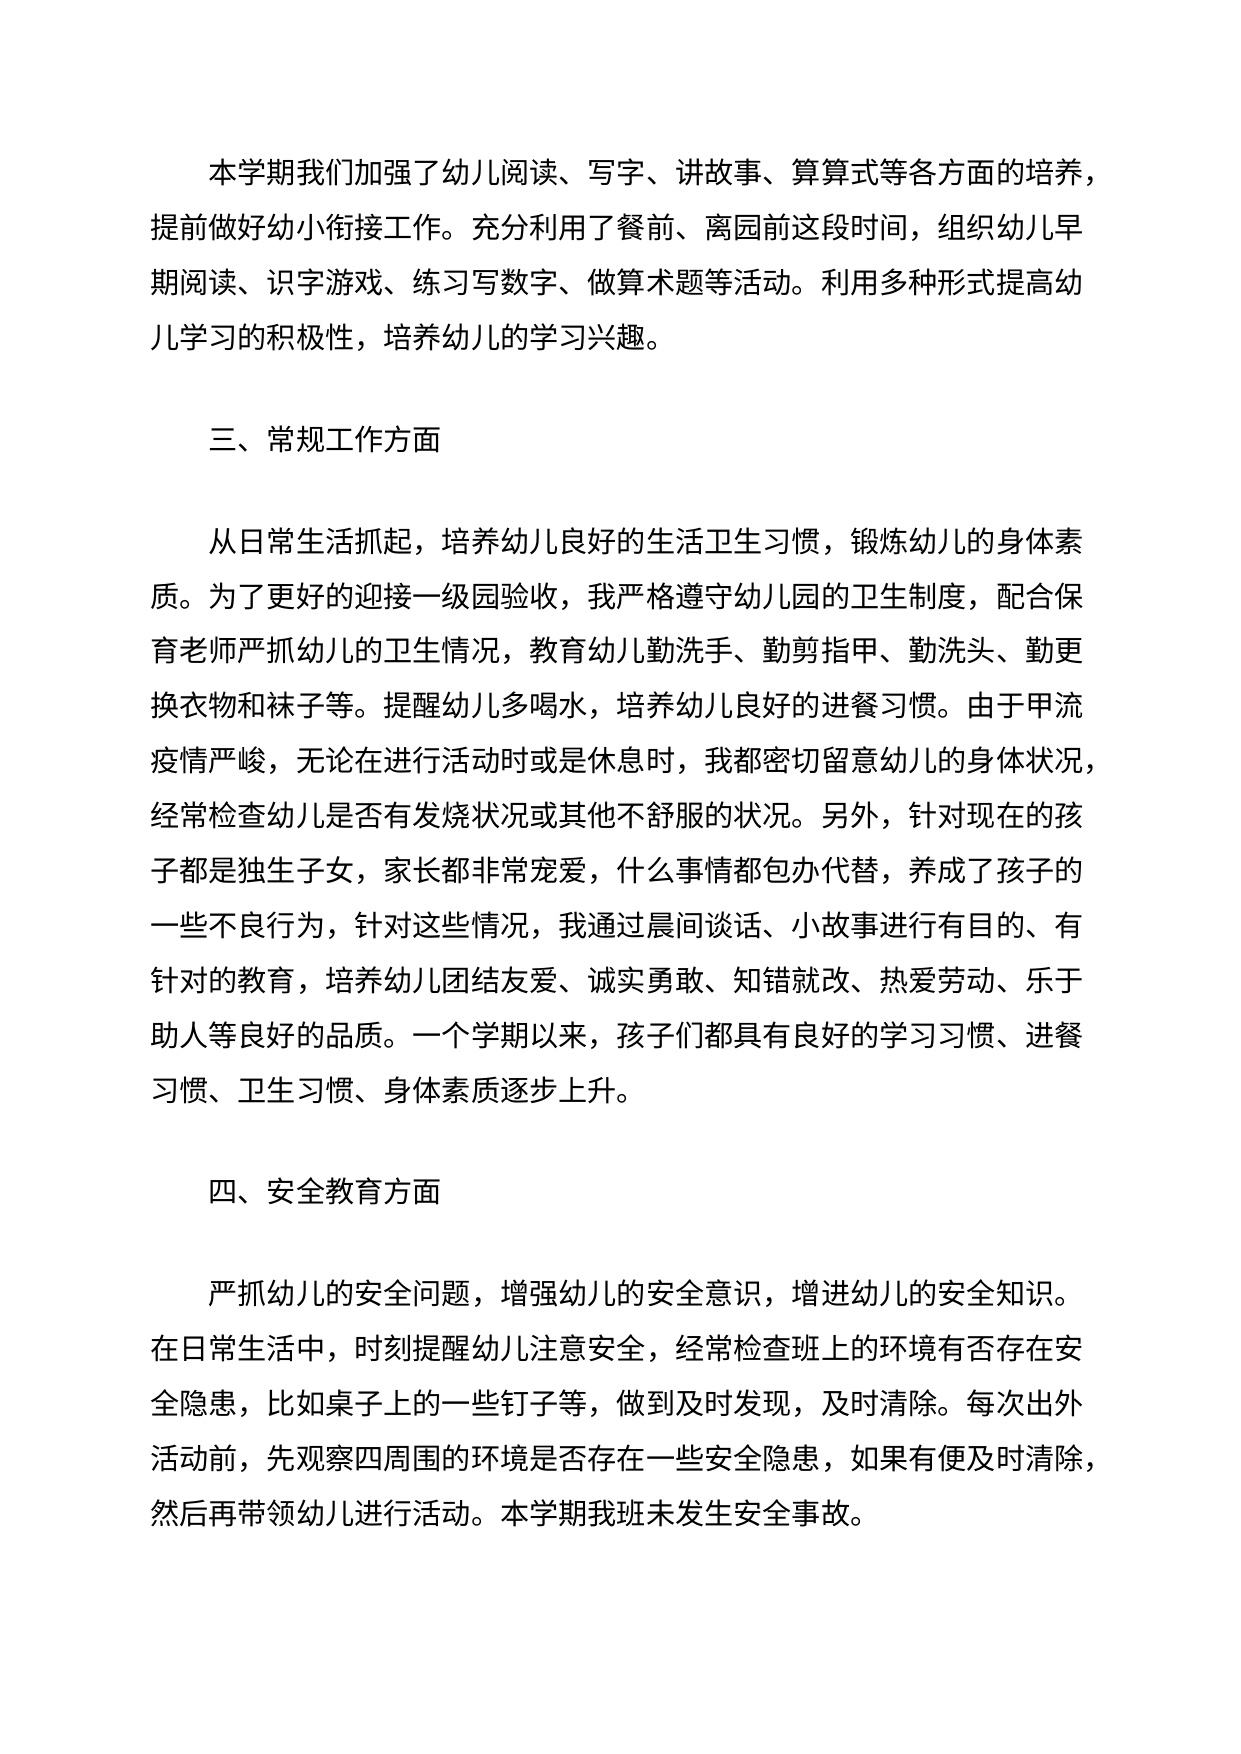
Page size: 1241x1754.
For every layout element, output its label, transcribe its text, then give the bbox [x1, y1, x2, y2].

text 四、安全教育方面 [150, 1169, 1090, 1211]
text 严抓幼儿的安全问题，增强幼儿的安全意识，增进幼儿的安全知识。在日常生活中，时刻提醒幼儿注意安全，经常检查班上的环境有否存在安全隐患，比如桌子上的一些钉子等，做到及时发现，及时清除。每次出外活动前，先观察四周围的环境是否存在一些安全隐患，如果有便及时清除，然后再带领幼儿进行活动。本学期我班未发生安全事故。 [150, 1271, 1090, 1533]
text 三、常规工作方面 [150, 416, 1090, 459]
text 本学期我们加强了幼儿阅读、写字、讲故事、算算式等各方面的培养，提前做好幼小衔接工作。充分利用了餐前、离园前这段时间，组织幼儿早期阅读、识字游戏、练习写数字、做算术题等活动。利用多种形式提高幼儿学习的积极性，培养幼儿的学习兴趣。 [150, 150, 1090, 357]
text 从日常生活抓起，培养幼儿良好的生活卫生习惯，锻炼幼儿的身体素质。为了更好的迎接一级园验收，我严格遵守幼儿园的卫生制度，配合保育老师严抓幼儿的卫生情况，教育幼儿勤洗手、勤剪指甲、勤洗头、勤更换衣物和袜子等。提醒幼儿多喝水，培养幼儿良好的进餐习惯。由于甲流疫情严峻，无论在进行活动时或是休息时，我都密切留意幼儿的身体状况，经常检查幼儿是否有发烧状况或其他不舒服的状况。另外，针对现在的孩子都是独生子女，家长都非常宠爱，什么事情都包办代替，养成了孩子的一些不良行为，针对这些情况，我通过晨间谈话、小故事进行有目的、有针对的教育，培养幼儿团结友爱、诚实勇敢、知错就改、热爱劳动、乐于助人等良好的品质。一个学期以来，孩子们都具有良好的学习习惯、进餐习惯、卫生习惯、身体素质逐步上升。 [150, 518, 1090, 1109]
